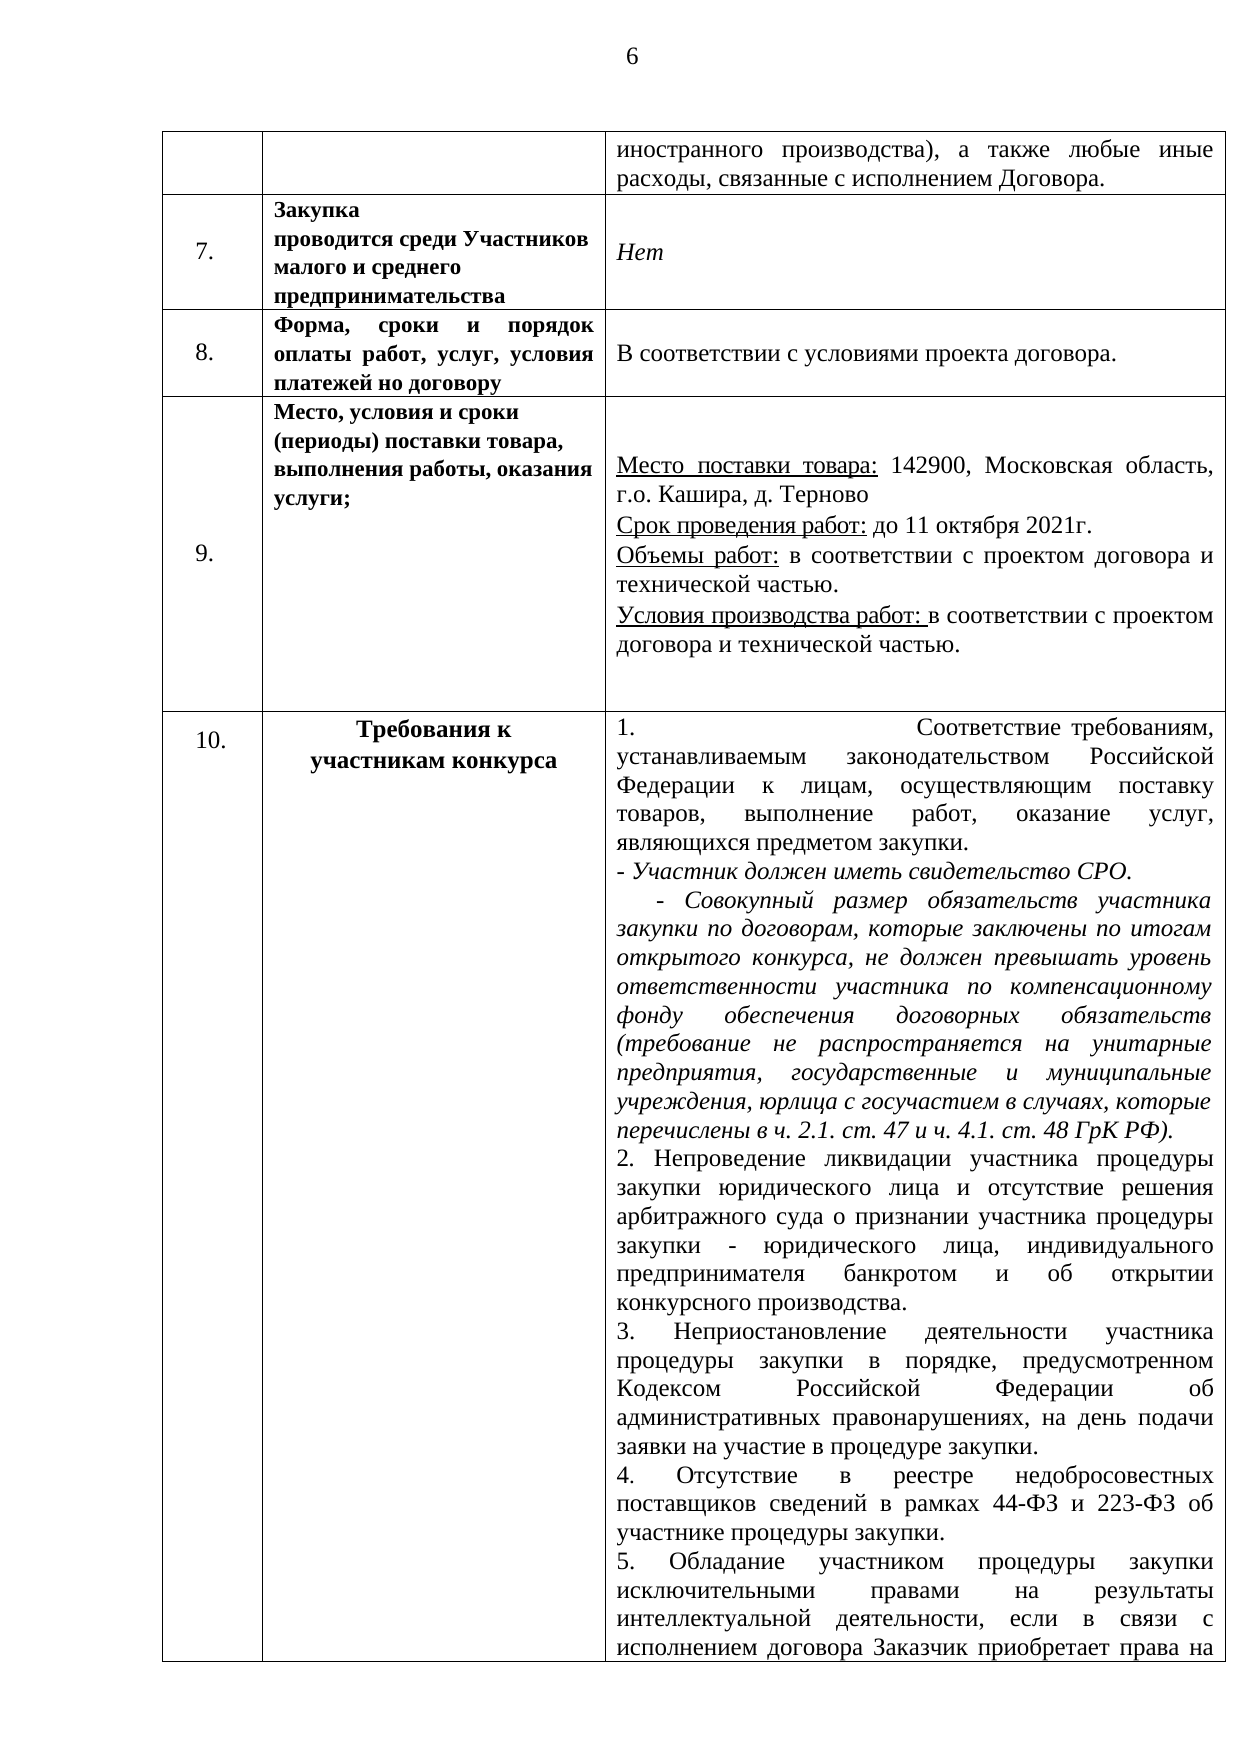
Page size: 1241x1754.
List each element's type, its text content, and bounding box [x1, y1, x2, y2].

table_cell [606, 712, 1225, 1661]
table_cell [263, 132, 605, 194]
table_cell [163, 712, 262, 1661]
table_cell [606, 132, 1225, 194]
table_cell В соответствии с условиями проекта договора. [606, 310, 1225, 396]
table_cell Место поставки товара: 142900, Московская область, г.о. Кашира, д. Терново Срок проведения работ: до 11 октября 2021г. Объемы работ: в соответствии с проектом договора и технической частью. Условия производства работ: в соответствии с проектом договора и технической частью. [606, 397, 1225, 711]
table_cell Закупка проводится среди Участников малого и среднего предпринимательства [263, 195, 605, 309]
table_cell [263, 712, 605, 1661]
table_cell Место, условия и сроки (периоды) поставки товара, выполнения работы, оказания услуги; [263, 397, 605, 711]
table_cell Форма, сроки и порядок оплаты работ, услуг, условия платежей но договору [263, 310, 605, 396]
table_cell Нет [606, 195, 1225, 309]
table_cell [163, 397, 262, 711]
table_cell [163, 310, 262, 396]
table_cell [163, 195, 262, 309]
table_cell [163, 132, 262, 194]
